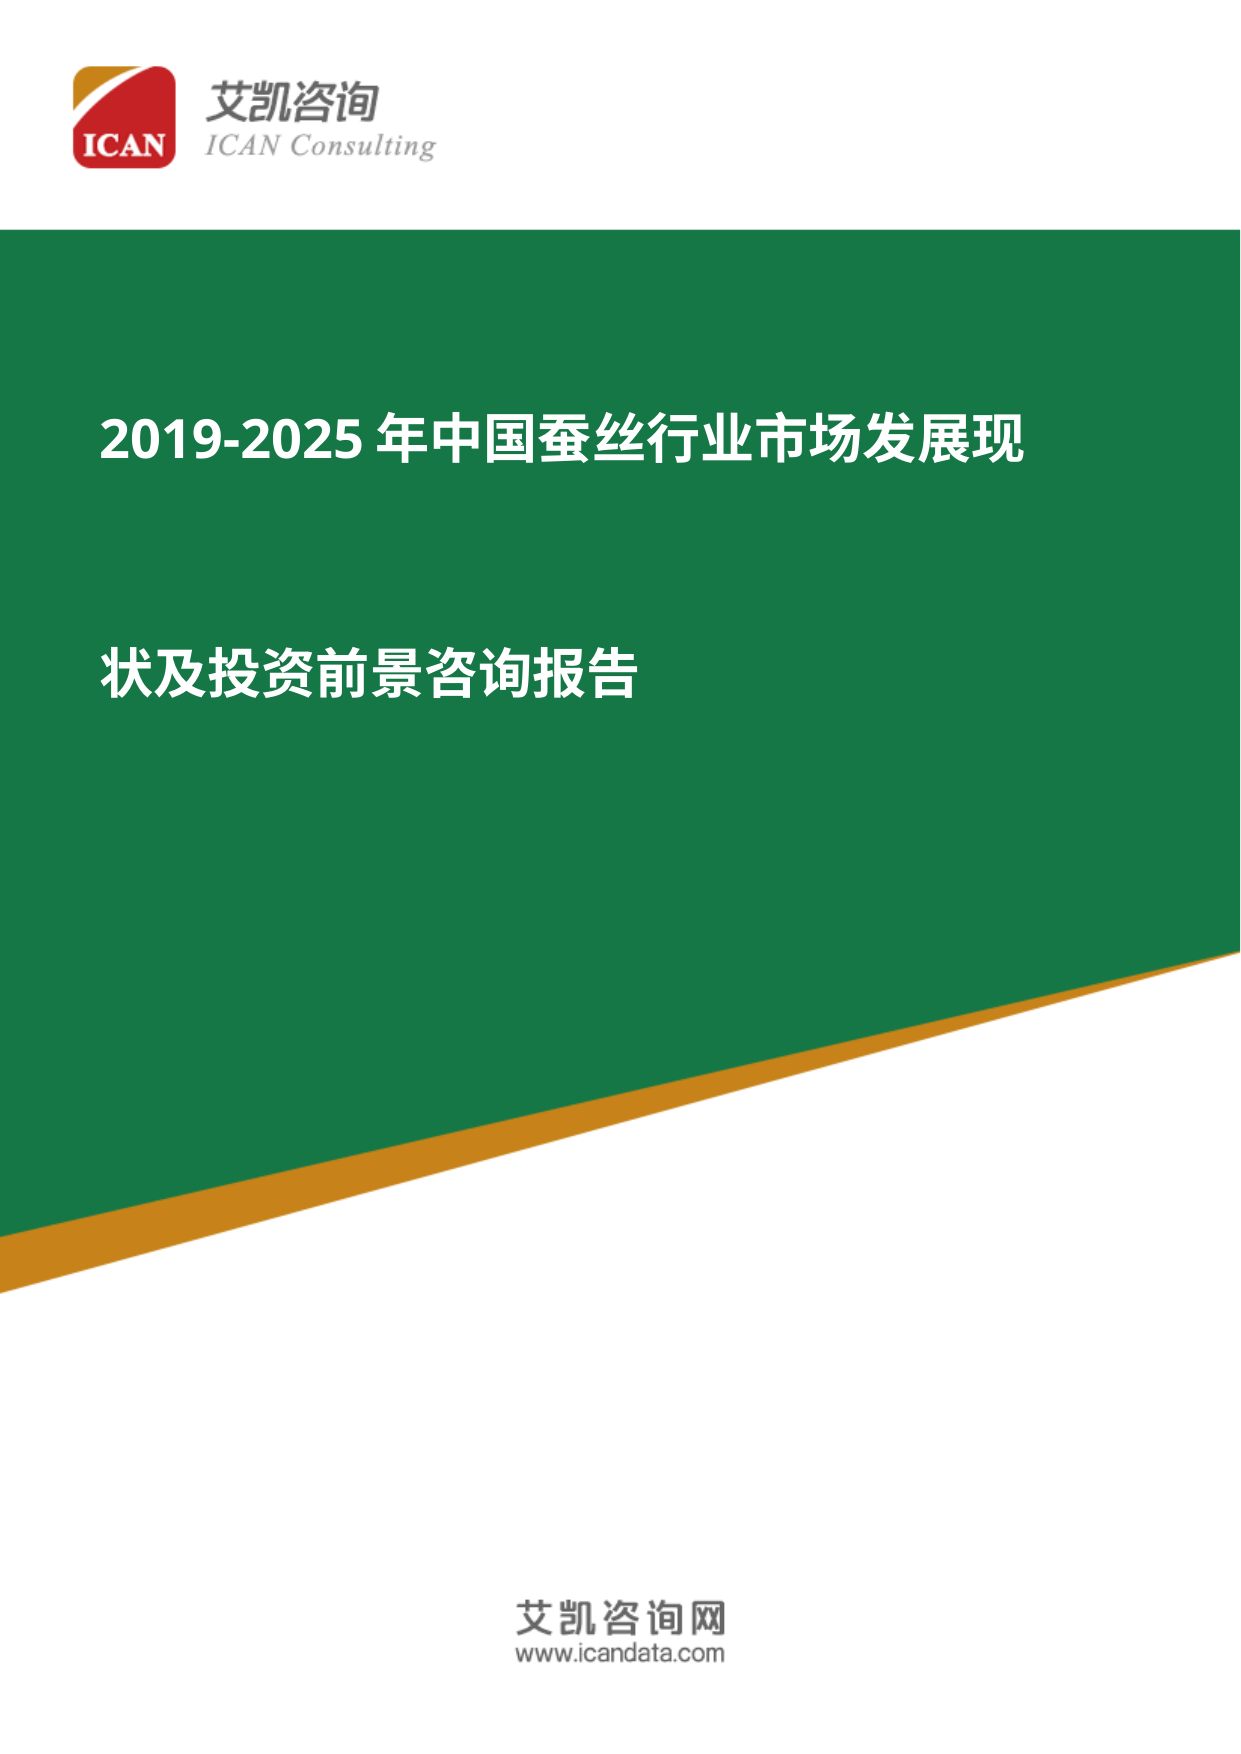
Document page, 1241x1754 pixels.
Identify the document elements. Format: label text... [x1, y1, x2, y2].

picture [0, 5, 1241, 1754]
subtitle 2019-2025年中国蚕丝行业市场发展现状及投资前景咨询报告 [99, 386, 1053, 718]
